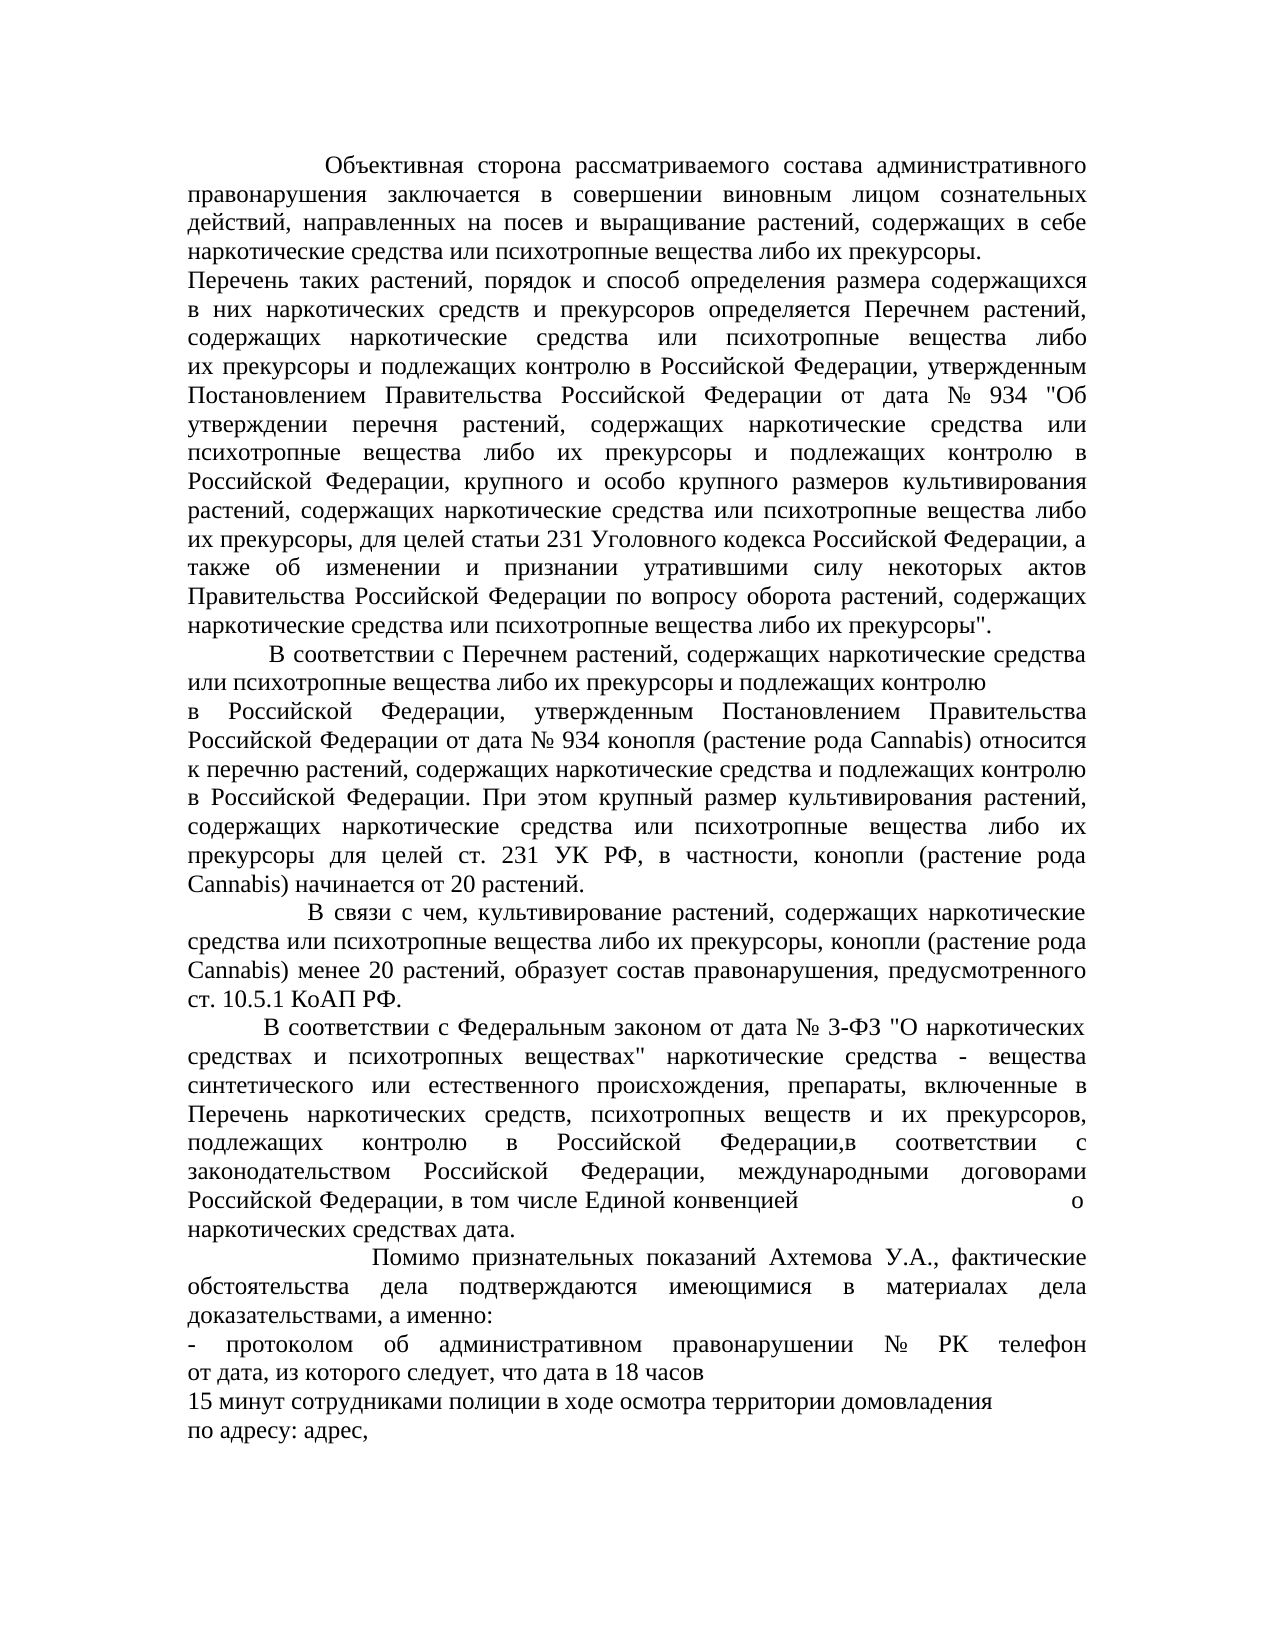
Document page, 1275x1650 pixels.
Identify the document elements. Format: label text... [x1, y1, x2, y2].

text Объективная сторона рассматриваемого состава административного правонарушения заключается в совершении виновным лицом сознательных действий, направленных на посев и выращивание растений, содержащих в себе наркотические средства или психотропные вещества либо их прекурсоры. [187, 150, 1087, 265]
text в Российской Федерации, утвержденным Постановлением Правительства Российской Федерации от дата № 934 конопля (растение рода Cannabis) относится к перечню растений, содержащих наркотические средства и подлежащих контролю в Российской Федерации. При этом крупный размер культивирования растений, содержащих наркотические средства или психотропные вещества либо их прекурсоры для целей ст. 231 УК РФ, в частности, конопли (растение рода Cannabis) начинается от 20 растений. [187, 696, 1087, 897]
text - протоколом об административном правонарушении № РК телефон от дата, из которого следует, что дата в 18 часов [187, 1329, 1087, 1386]
text Помимо признательных показаний Ахтемова У.А., фактические обстоятельства дела подтверждаются имеющимися в материалах дела доказательствами, а именно: [187, 1242, 1087, 1329]
text Перечень таких растений, порядок и способ определения размера содержащихся в них наркотических средств и прекурсоров определяется Перечнем растений, содержащих наркотические средства или психотропные вещества либо их прекурсоры и подлежащих контролю в Российской Федерации, утвержденным Постановлением Правительства Российской Федерации от дата № 934 "Об утверждении перечня растений, содержащих наркотические средства или психотропные вещества либо их прекурсоры и подлежащих контролю в Российской Федерации, крупного и особо крупного размеров культивирования растений, содержащих наркотические средства или психотропные вещества либо их прекурсоры, для целей статьи 231 Уголовного кодекса Российской Федерации, а также об изменении и признании утратившими силу некоторых актов Правительства Российской Федерации по вопросу оборота растений, содержащих наркотические средства или психотропные вещества либо их прекурсоры". [187, 265, 1087, 639]
text В соответствии с Федеральным законом от дата № 3-ФЗ "О наркотических средствах и психотропных веществах" наркотические средства - вещества синтетического или естественного происхождения, препараты, включенные в Перечень наркотических средств, психотропных веществ и их прекурсоров, подлежащих контролю в Российской Федерации,в соответствии с законодательством Российской Федерации, международными договорами Российской Федерации, в том числе Единой конвенцией о наркотических средствах дата. [187, 1012, 1087, 1242]
text В соответствии с Перечнем растений, содержащих наркотические средства или психотропные вещества либо их прекурсоры и подлежащих контролю [187, 639, 1087, 696]
text 15 минут сотрудниками полиции в ходе осмотра территории домовладения [187, 1386, 1087, 1415]
text по адресу: адрес, [187, 1415, 1087, 1444]
text В связи с чем, культивирование растений, содержащих наркотические средства или психотропные вещества либо их прекурсоры, конопли (растение рода Cannabis) менее 20 растений, образует состав правонарушения, предусмотренного ст. 10.5.1 КоАП РФ. [187, 897, 1087, 1012]
